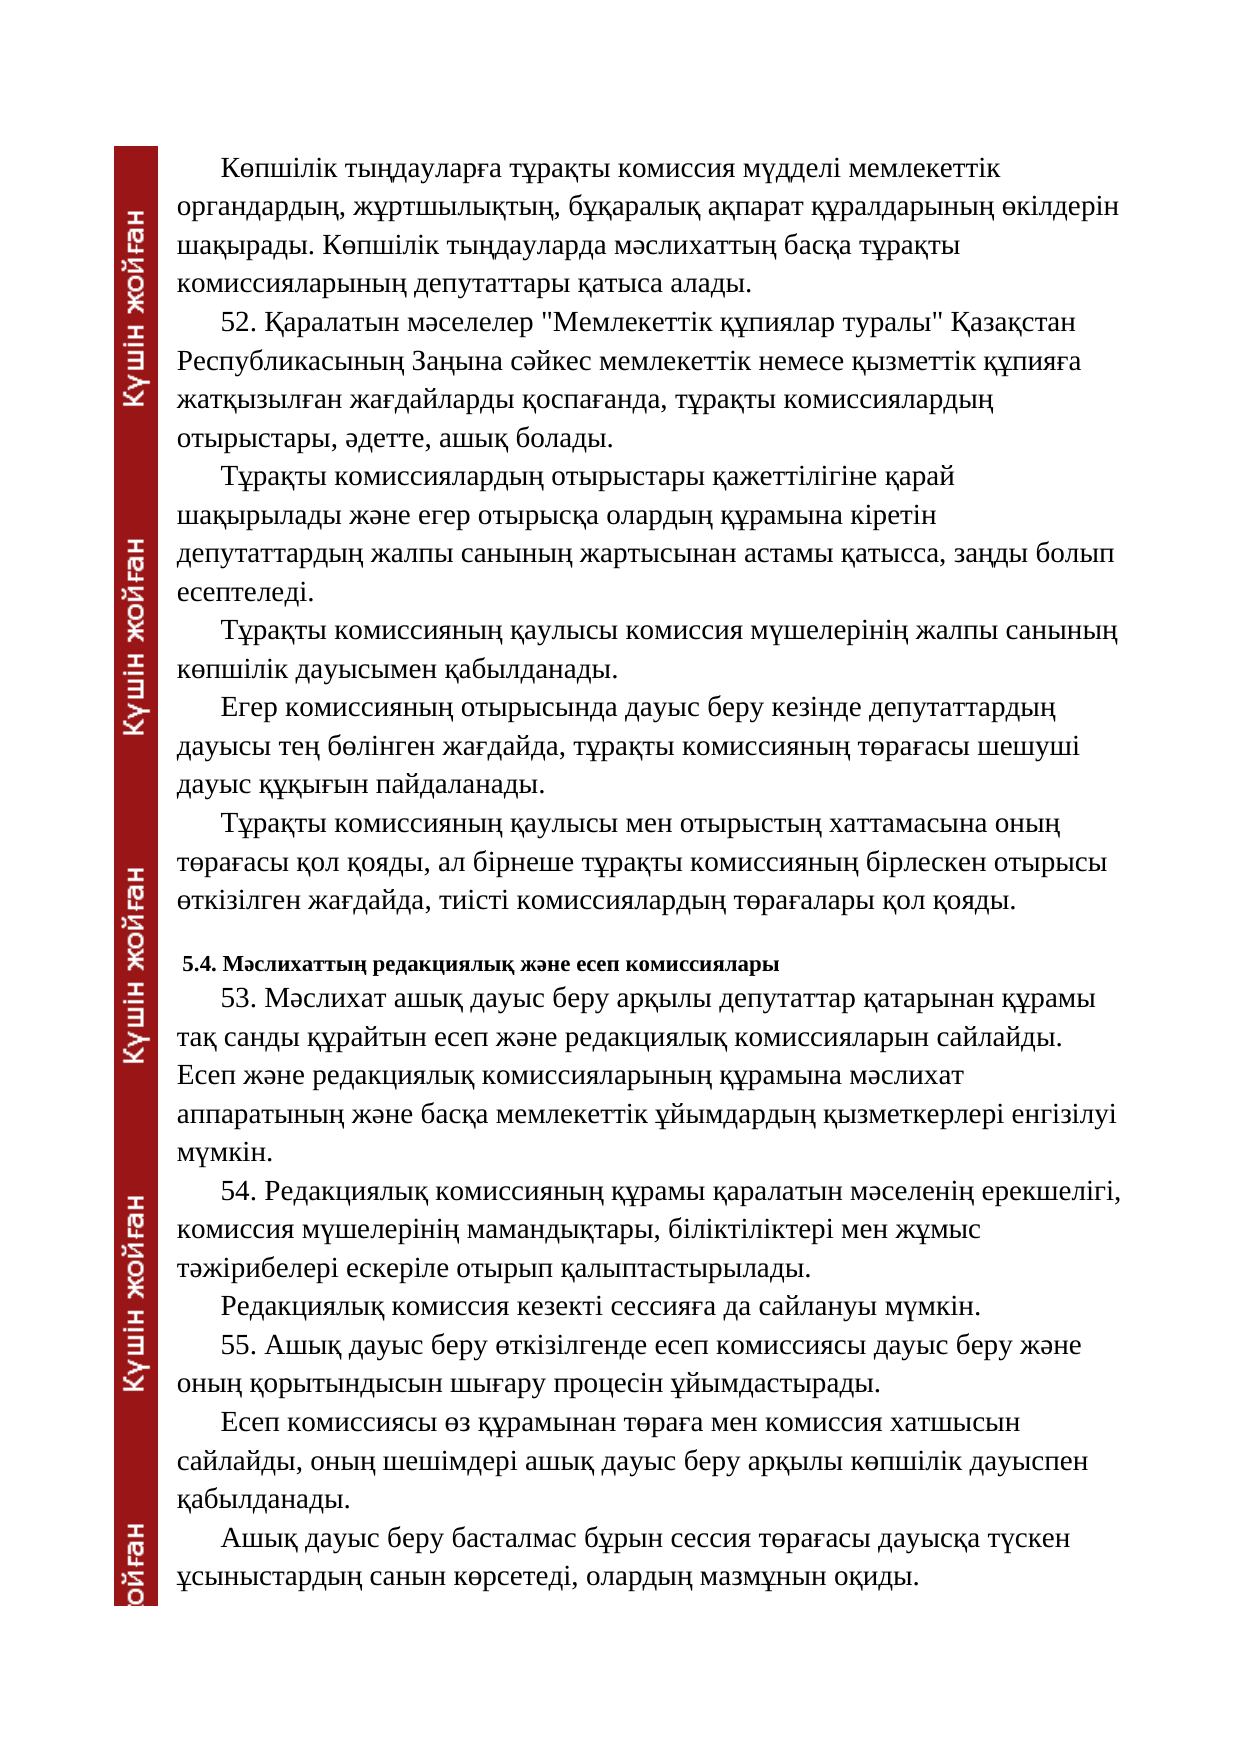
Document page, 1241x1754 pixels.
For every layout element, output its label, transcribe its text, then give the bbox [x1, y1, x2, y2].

picture [114, 946, 158, 950]
picture [114, 146, 158, 150]
text 5.4. Мәслихаттың редакциялық және есеп комиссиялары [112, 950, 1128, 976]
picture [114, 1592, 158, 1606]
picture [114, 976, 158, 980]
